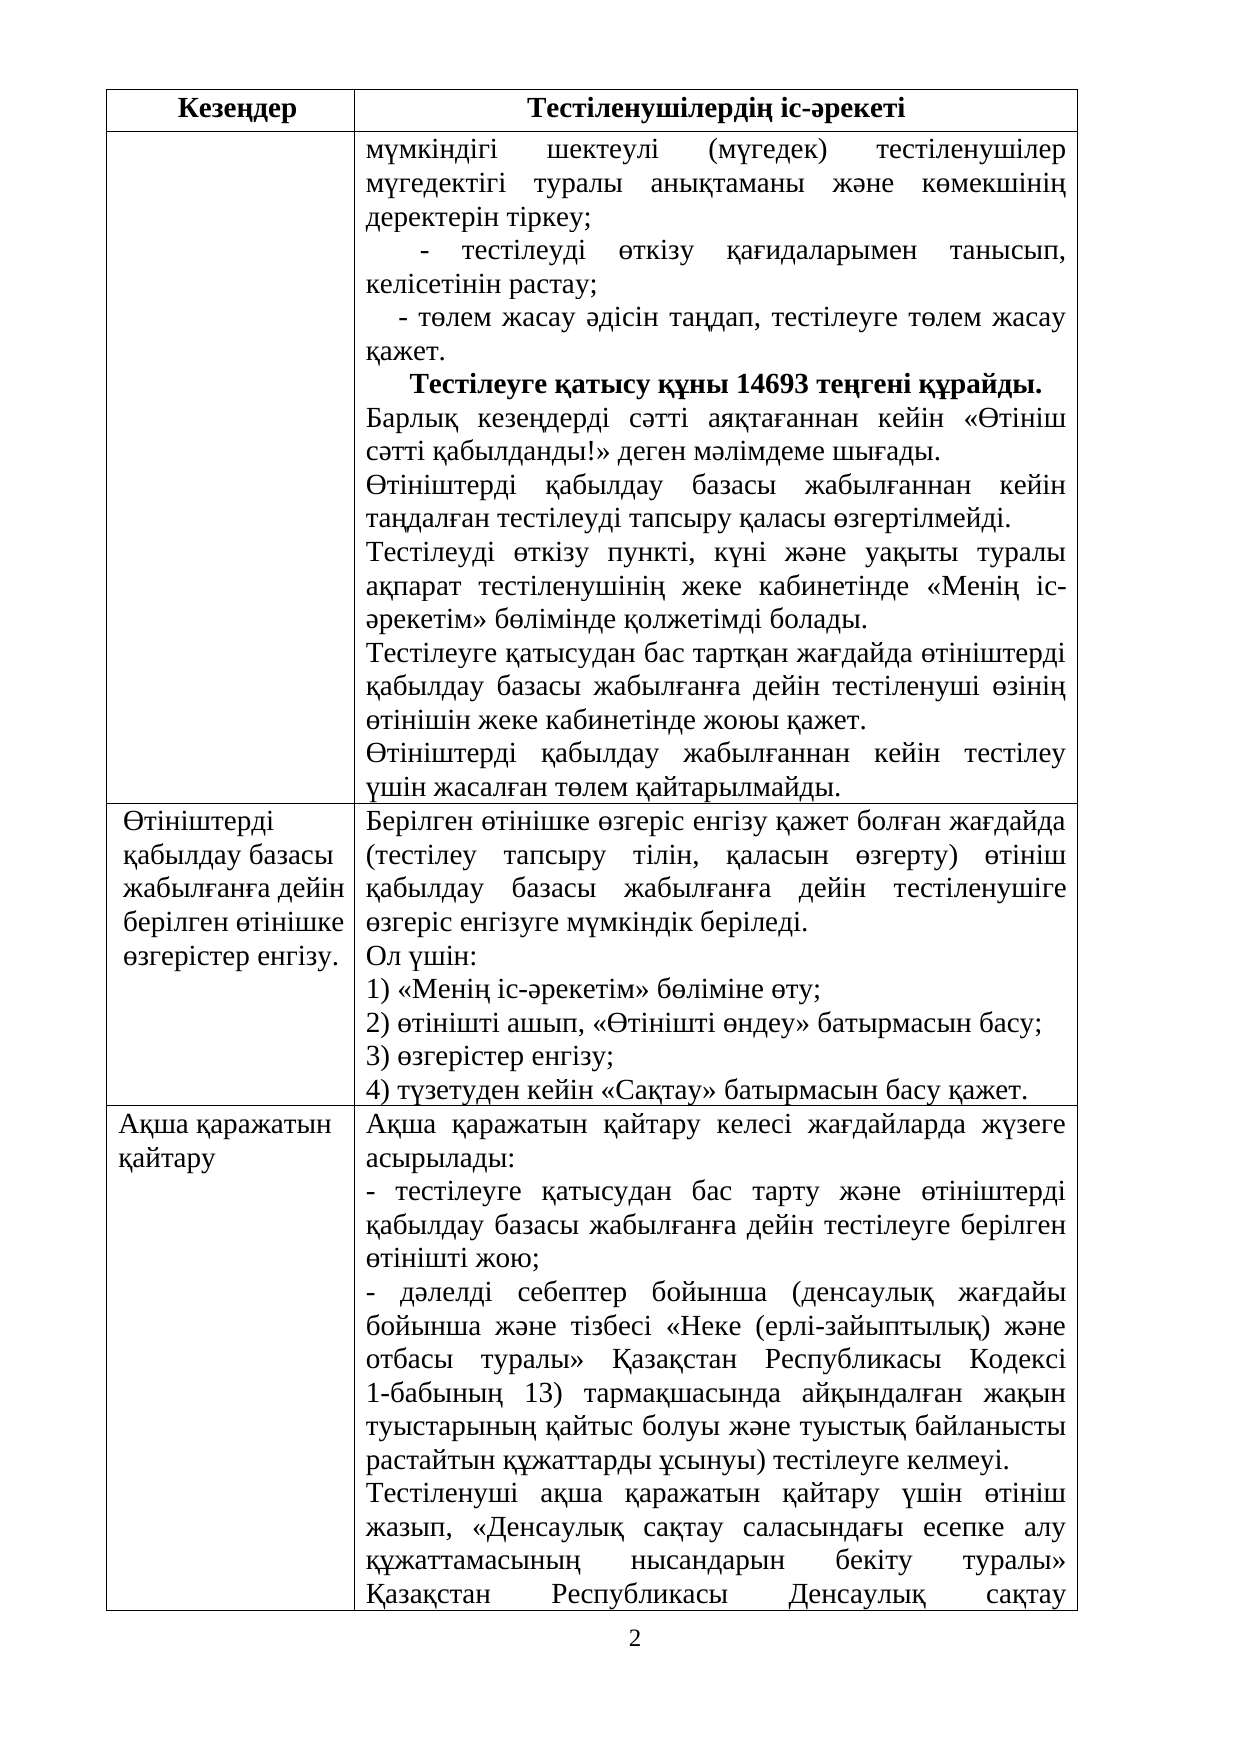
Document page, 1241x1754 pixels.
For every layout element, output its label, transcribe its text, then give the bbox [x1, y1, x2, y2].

table_cell Өтініштерді қабылдау базасы жабылғанға дейін берілген өтінішке өзгерістер енгізу. [107, 804, 354, 1105]
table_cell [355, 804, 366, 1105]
table_cell Берілген өтінішке өзгеріс енгізу қажет болған жағдайда (тестілеу тапсыру тілін, қаласын өзгерту) өтініш қабылдау базасы жабылғанға дейін тестіленушіге өзгеріс енгізуге мүмкіндік беріледі. Ол үшін: 1) «Менің іс-әрекетім» бөліміне өту; 2) өтінішті ашып, «Өтінішті өндеу» батырмасын басу; 3) өзгерістер енгізу; 4) түзетуден кейін «Сақтау» батырмасын басу қажет. [477, 804, 1077, 1105]
table_header Тестіленушілердің іс-әрекеті [355, 90, 1077, 131]
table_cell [107, 132, 354, 802]
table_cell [107, 1106, 354, 1609]
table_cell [355, 132, 1077, 802]
table_header Кезеңдер [107, 90, 354, 131]
